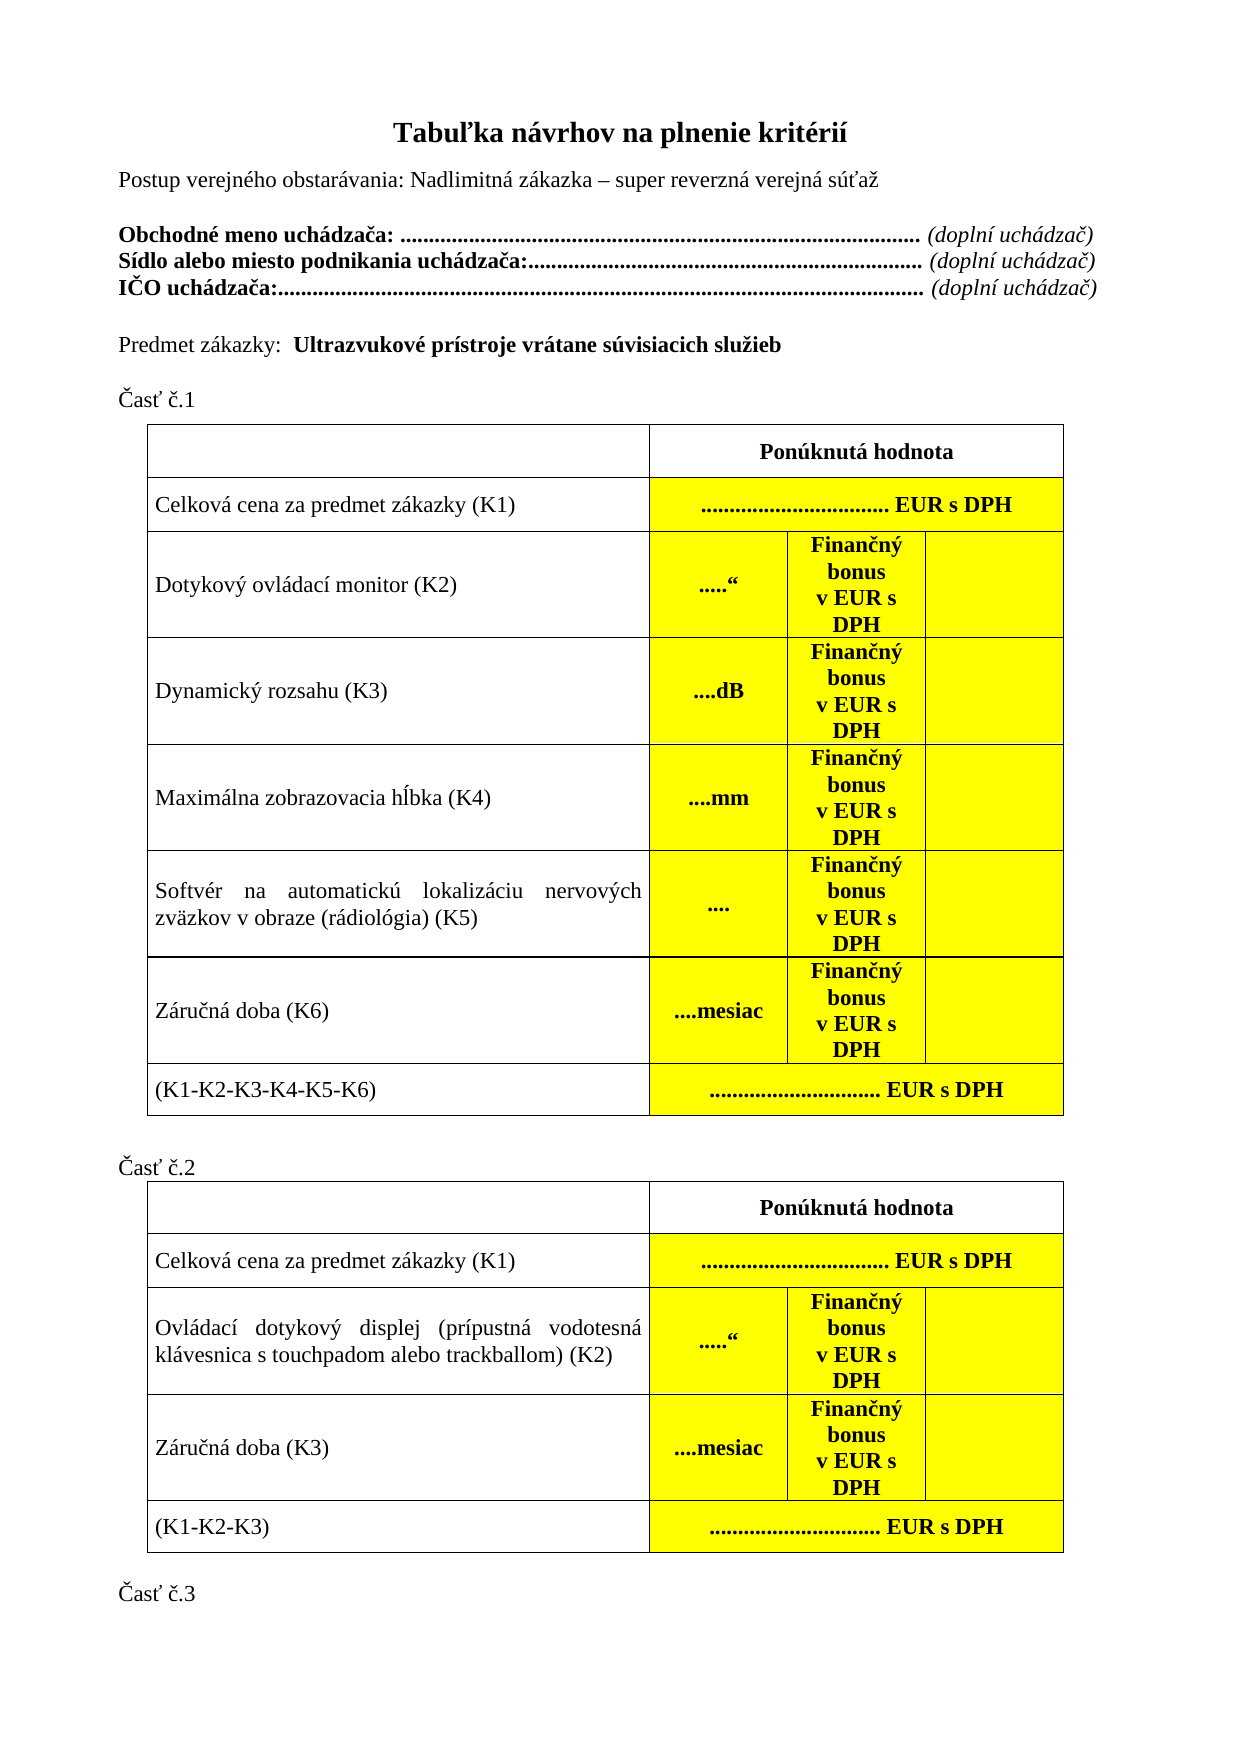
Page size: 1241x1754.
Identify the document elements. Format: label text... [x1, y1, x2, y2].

table_header [148, 1182, 649, 1233]
table_cell Softvér na automatickú lokalizáciu nervových zväzkov v obraze (rádiológia) (K5) [148, 851, 649, 956]
text Časť č.1 [118, 386, 1122, 412]
table_cell Finančný bonus v EUR s DPH [788, 1395, 925, 1500]
text Predmet zákazky: Ultrazvukové prístroje vrátane súvisiacich služieb [118, 331, 1122, 357]
table_cell ....mesiac [650, 1395, 787, 1500]
table_cell Celková cena za predmet zákazky (K1) [148, 478, 649, 531]
text Časť č.3 [118, 1580, 1122, 1606]
table_cell [926, 1288, 1063, 1393]
table_cell Celková cena za predmet zákazky (K1) [148, 1234, 649, 1287]
table_cell [926, 1395, 1063, 1500]
table_cell Dotykový ovládací monitor (K2) [148, 532, 649, 637]
table_cell [926, 958, 1063, 1063]
table_cell ................................. EUR s DPH [650, 1234, 1063, 1287]
table_cell .....“ [650, 532, 787, 637]
table_cell Ovládací dotykový displej (prípustná vodotesná klávesnica s touchpadom alebo trackballom) (K2) [148, 1288, 649, 1393]
table_cell Finančný bonus v EUR s DPH [788, 851, 925, 956]
text Obchodné meno uchádzača: ........................................................................................... (doplní uchádzač) [118, 221, 1122, 247]
table_cell Záručná doba (K6) [148, 958, 649, 1063]
table_cell .... [650, 851, 787, 956]
table_cell [926, 851, 1063, 956]
table_cell .............................. EUR s DPH [650, 1501, 1063, 1552]
table_cell [926, 638, 1063, 743]
subtitle Tabuľka návrhov na plnenie kritérií [118, 116, 1122, 149]
text Postup verejného obstarávania: Nadlimitná zákazka – super reverzná verejná súťaž [118, 166, 1122, 192]
table_cell Finančný bonus v EUR s DPH [788, 745, 925, 850]
table_cell Finančný bonus v EUR s DPH [788, 1288, 925, 1393]
table_cell Finančný bonus v EUR s DPH [788, 638, 925, 743]
table_cell [926, 532, 1063, 637]
table_cell Finančný bonus v EUR s DPH [788, 958, 925, 1063]
table_cell Záručná doba (K3) [148, 1395, 649, 1500]
table_cell ....mm [650, 745, 787, 850]
table_cell Finančný bonus v EUR s DPH [788, 532, 925, 637]
table_header [148, 425, 649, 477]
text IČO uchádzača:................................................................................................................. (doplní uchádzač) [118, 274, 1122, 300]
text Sídlo alebo miesto podnikania uchádzača:..................................................................... (doplní uchádzač) [118, 247, 1122, 274]
table_cell ................................. EUR s DPH [650, 478, 1063, 531]
table_cell Dynamický rozsahu (K3) [148, 638, 649, 743]
table_cell [926, 745, 1063, 850]
text Časť č.2 [118, 1154, 1122, 1181]
table_header Ponúknutá hodnota [650, 425, 1063, 477]
table_cell .....“ [650, 1288, 787, 1393]
table_cell (K1-K2-K3) [148, 1501, 649, 1552]
table_cell ....mesiac [650, 958, 787, 1063]
table_cell Maximálna zobrazovacia hĺbka (K4) [148, 745, 649, 850]
table_cell ....dB [650, 638, 787, 743]
table_cell .............................. EUR s DPH [650, 1064, 1063, 1115]
table_header Ponúknutá hodnota [650, 1182, 1063, 1233]
table_cell (K1-K2-K3-K4-K5-K6) [148, 1064, 649, 1115]
